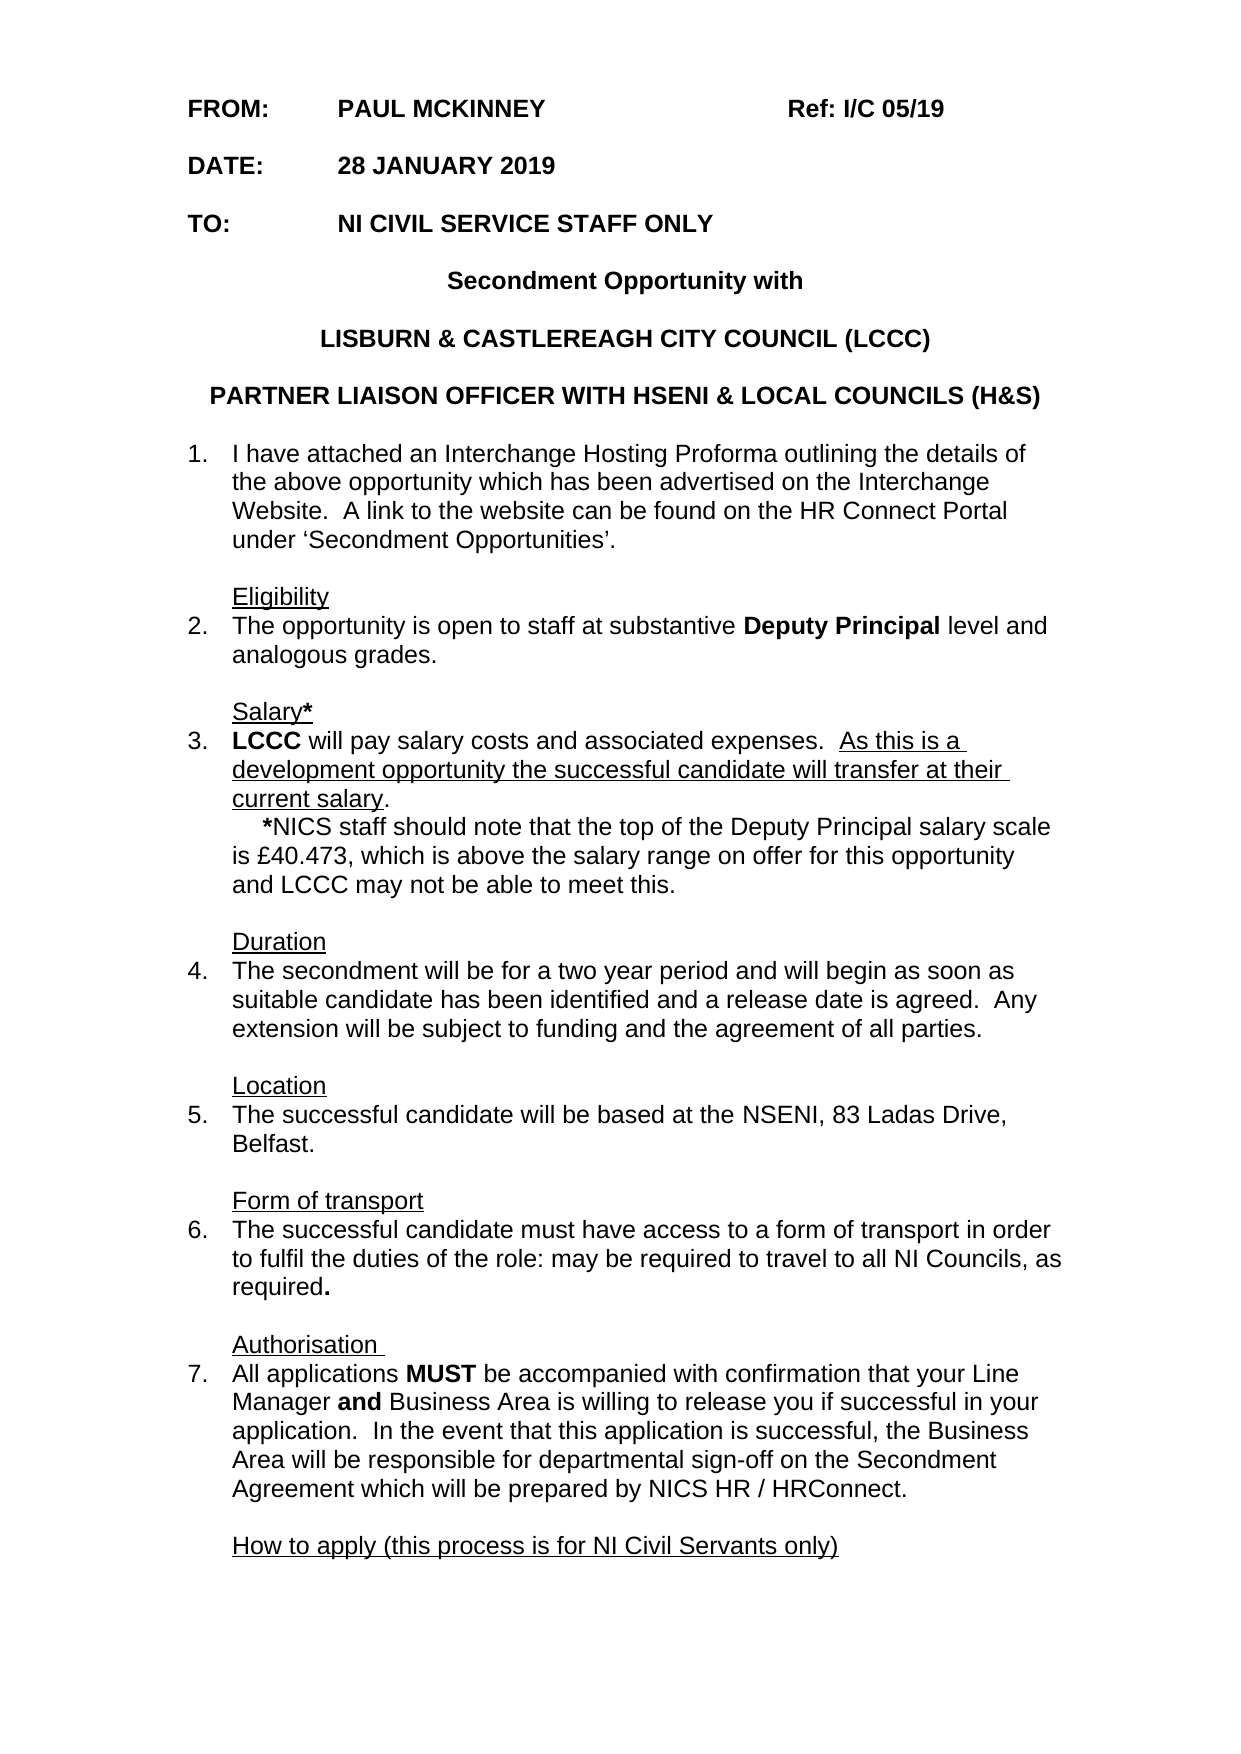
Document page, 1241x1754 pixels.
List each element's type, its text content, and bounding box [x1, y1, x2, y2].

text TO: NI Civil Service Staff ONLY [187, 209, 1063, 237]
list The successful candidate will be based at the NSENI, 83 Ladas Drive, Belfast. [187, 1100, 1063, 1157]
list The secondment will be for a two year period and will begin as soon as suitable candidate has been identified and a release date is agreed. Any extension will be subject to funding and the agreement of all parties. [187, 956, 1063, 1042]
text *NICS staff should note that the top of the Deputy Principal salary scale is £40.473, which is above the salary range on offer for this opportunity and LCCC may not be able to meet this. [232, 812, 1063, 899]
text Authorisation [187, 1330, 1063, 1359]
text Salary* [187, 697, 1063, 726]
list LCCC will pay salary costs and associated expenses. As this is a development opportunity the successful candidate will transfer at their current salary. [187, 726, 1063, 812]
text Secondment Opportunity with [187, 266, 1063, 295]
text DATE: 28 JANUARY 2019 [187, 151, 1063, 180]
list The opportunity is open to staff at substantive Deputy Principal level and analogous grades. [187, 611, 1063, 669]
list All applications MUST be accompanied with confirmation that your Line Manager and Business Area is willing to release you if successful in your application. In the event that this application is successful, the Business Area will be responsible for departmental sign-off on the Secondment Agreement which will be prepared by NICS HR / HRConnect. [187, 1359, 1063, 1502]
text How to apply (this process is for NI Civil Servants only) [187, 1531, 1063, 1560]
list I have attached an Interchange Hosting Proforma outlining the details of the above opportunity which has been advertised on the Interchange Website. A link to the website can be found on the HR Connect Portal under ‘Secondment Opportunities’. [187, 439, 1063, 554]
text Form of transport [232, 1186, 1063, 1215]
text LISBURN & CASTLEREAGH CITY COUNCIL (LCCC) [187, 324, 1063, 352]
text Duration [187, 927, 1063, 956]
text Location [187, 1071, 1063, 1100]
text PARTNER LIAISON OFFICER WITH HSENI & LOCAL COUNCILS (H&S) [187, 381, 1063, 410]
list The successful candidate must have access to a form of transport in order to fulfil the duties of the role: may be required to travel to all NI Councils, as required. [187, 1215, 1063, 1301]
text FROM: PAUL MCKINNEY Ref: I/C 05/19 [187, 94, 1063, 122]
text Eligibility [187, 582, 1063, 611]
